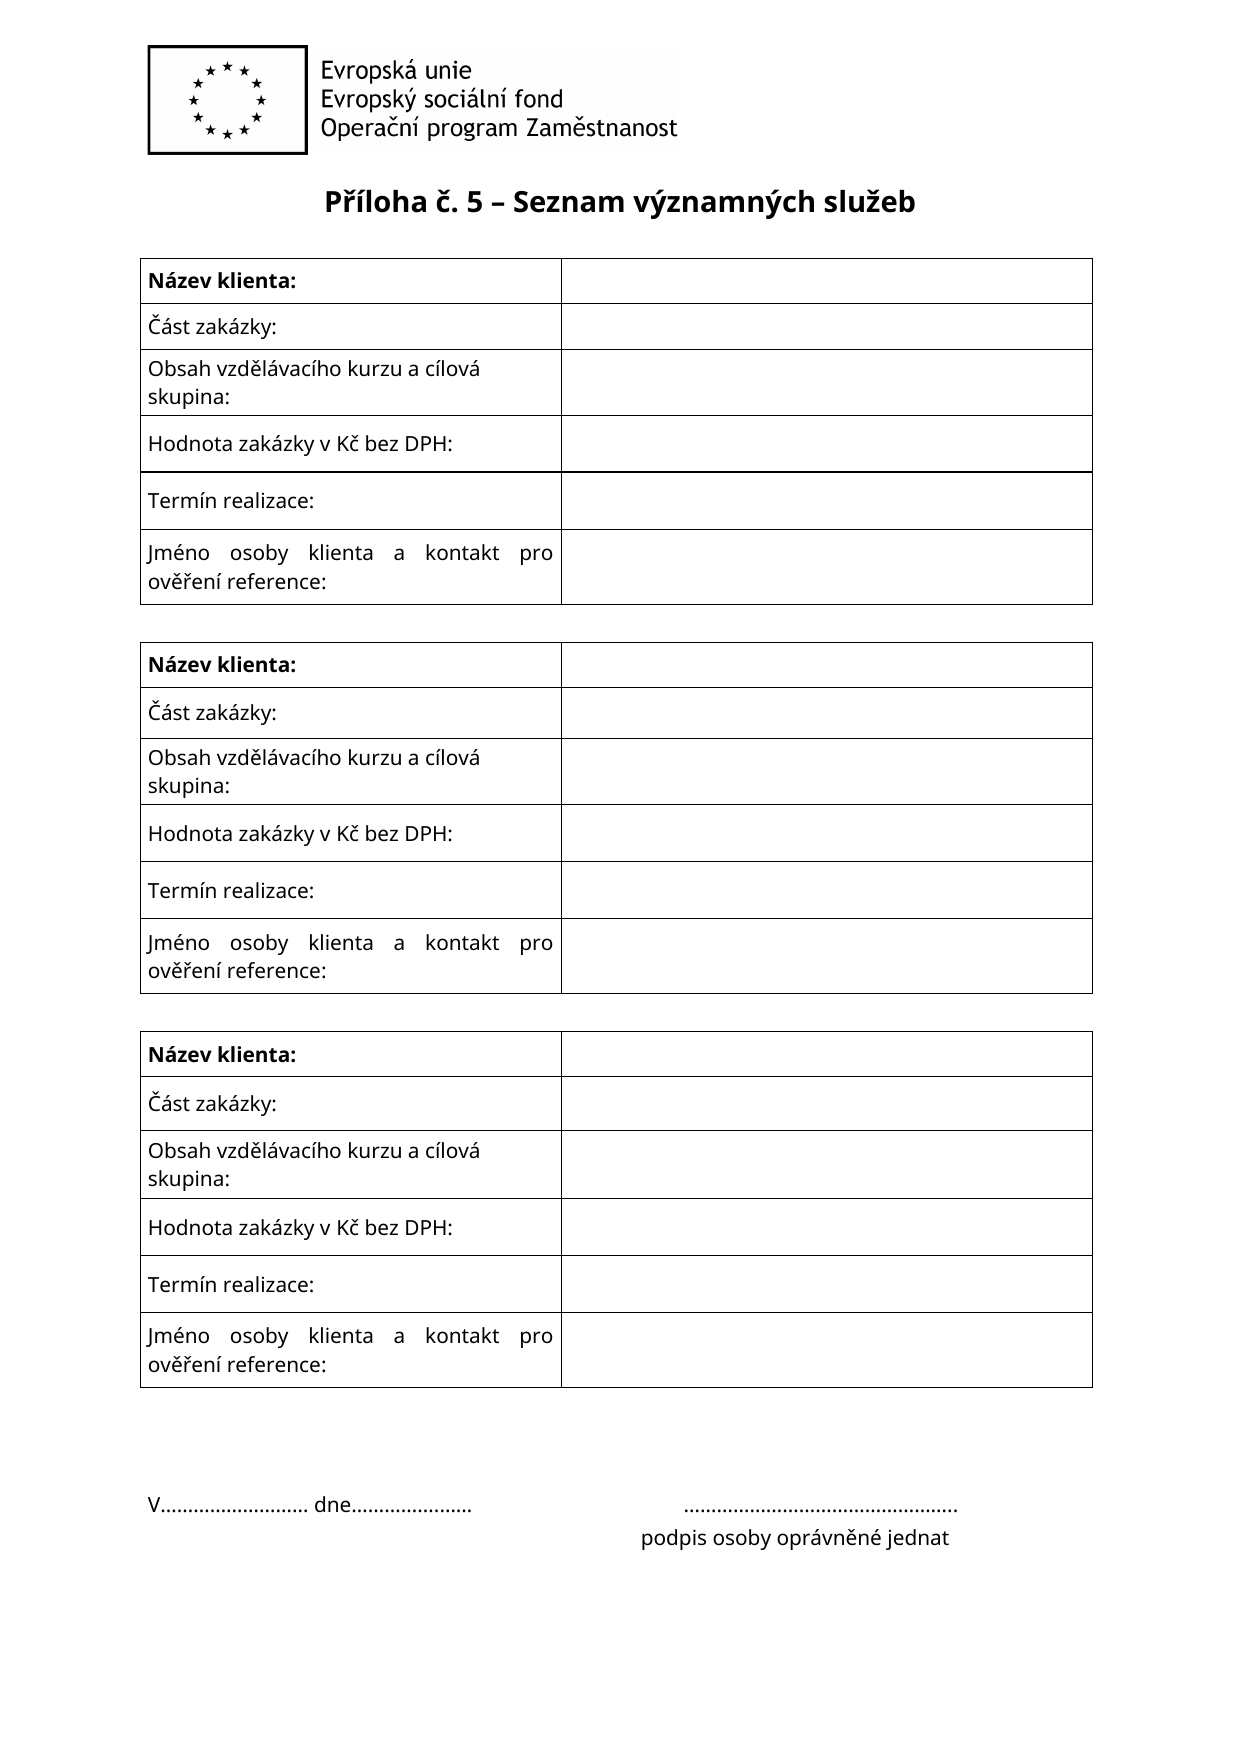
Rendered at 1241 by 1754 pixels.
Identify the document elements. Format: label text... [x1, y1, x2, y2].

table_cell [562, 1313, 1092, 1387]
table_cell [562, 1256, 1092, 1312]
table_cell Termín realizace: [141, 473, 561, 529]
table_cell Jméno osoby klienta a kontakt pro ověření reference: [141, 1313, 561, 1387]
text Příloha č. 5 – Seznam významných služeb [148, 181, 1092, 221]
table_header Název klienta: [141, 1032, 561, 1076]
table_cell Obsah vzdělávacího kurzu a cílová skupina: [141, 739, 561, 804]
table_cell [562, 862, 1092, 918]
text podpis osoby oprávněné jednat [148, 1523, 1092, 1551]
table_cell Obsah vzdělávacího kurzu a cílová skupina: [141, 350, 561, 415]
table_cell Hodnota zakázky v Kč bez DPH: [141, 1199, 561, 1255]
table_cell [562, 416, 1092, 471]
table_cell Část zakázky: [141, 304, 561, 348]
table_cell [562, 1199, 1092, 1255]
table_cell [562, 530, 1092, 604]
table_cell Obsah vzdělávacího kurzu a cílová skupina: [141, 1131, 561, 1198]
table_cell [562, 350, 1092, 415]
table_header [562, 259, 1092, 303]
table_cell [562, 688, 1092, 738]
picture [147, 45, 678, 155]
table_cell [562, 304, 1092, 348]
table_cell Hodnota zakázky v Kč bez DPH: [141, 416, 561, 471]
table_cell [562, 1077, 1092, 1130]
table_cell [562, 473, 1092, 529]
table_cell Část zakázky: [141, 1077, 561, 1130]
table_cell [562, 739, 1092, 804]
table_cell Část zakázky: [141, 688, 561, 738]
table_cell [562, 1131, 1092, 1198]
table_cell Jméno osoby klienta a kontakt pro ověření reference: [141, 530, 561, 604]
table_cell Jméno osoby klienta a kontakt pro ověření reference: [141, 919, 561, 993]
table_cell [562, 805, 1092, 861]
table_cell Termín realizace: [141, 862, 561, 918]
table_cell Termín realizace: [141, 1256, 561, 1312]
table_header [562, 1032, 1092, 1076]
table_header Název klienta: [141, 643, 561, 687]
table_header Název klienta: [141, 259, 561, 303]
text V……………………… dne…………….…… ………………………………………….. [148, 1490, 1092, 1518]
table_cell Hodnota zakázky v Kč bez DPH: [141, 805, 561, 861]
table_header [562, 643, 1092, 687]
table_cell [562, 919, 1092, 993]
